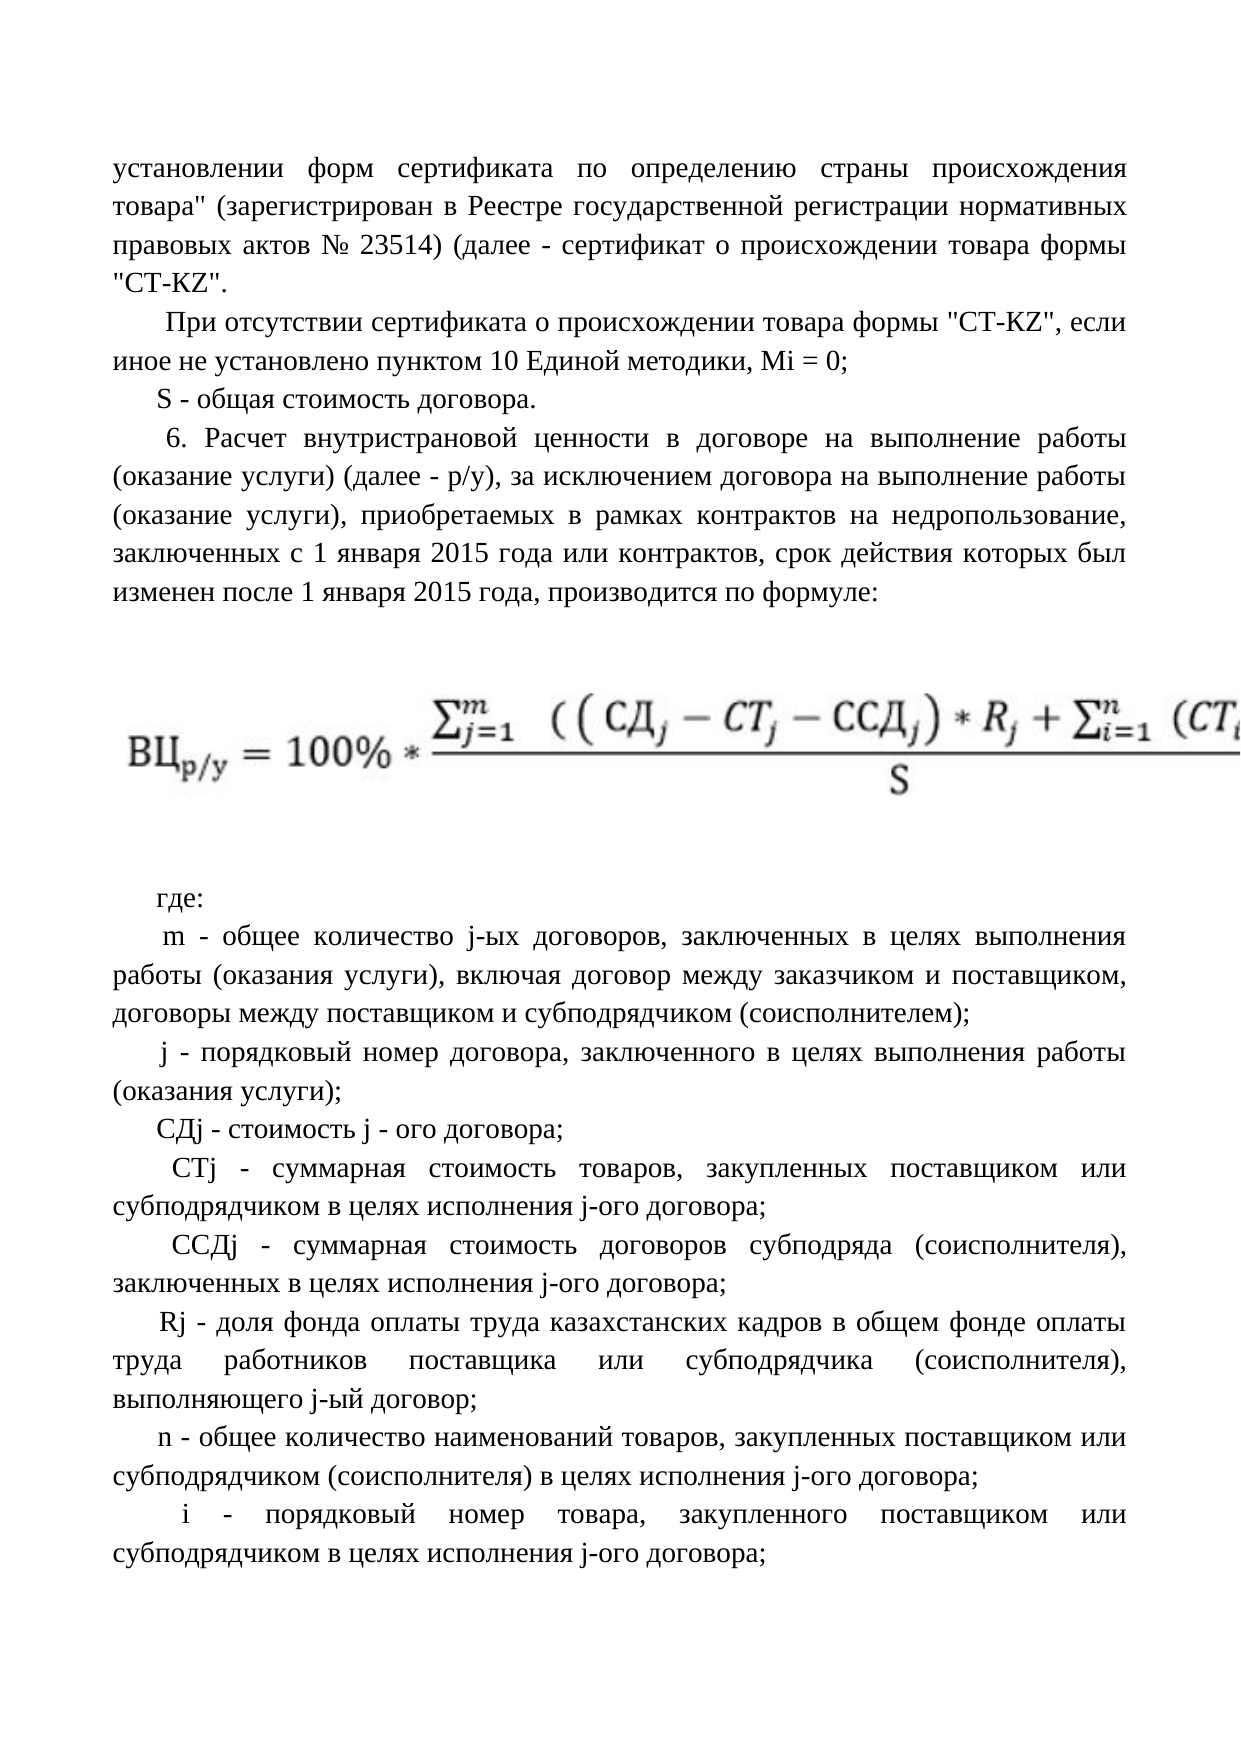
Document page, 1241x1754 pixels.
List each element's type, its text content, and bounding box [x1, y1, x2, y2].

text j - порядковый номер договора, заключенного в целях выполнения работы (оказания услуги); [112, 1034, 1128, 1106]
text 6. Расчет внутристрановой ценности в договоре на выполнение работы (оказание услуги) (далее - р/у), за исключением договора на выполнение работы (оказание услуги), приобретаемых в рамках контрактов на недропользование, заключенных с 1 января 2015 года или контрактов, срок действия которых был изменен после 1 января 2015 года, производится по формуле: [112, 420, 1128, 607]
text где: [112, 880, 1128, 913]
text m - общее количество j-ых договоров, заключенных в целях выполнения работы (оказания услуги), включая договор между заказчиком и поставщиком, договоры между поставщиком и субподрядчиком (соисполнителем); [112, 918, 1128, 1029]
text n - общее количество наименований товаров, закупленных поставщиком или субподрядчиком (соисполнителя) в целях исполнения j-ого договора; [112, 1419, 1128, 1492]
picture [112, 651, 1241, 816]
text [112, 150, 1128, 299]
text S - общая стоимость договора. [112, 381, 1128, 415]
text ССДj - суммарная стоимость договоров субподряда (соисполнителя), заключенных в целях исполнения j-ого договора; [112, 1227, 1128, 1299]
text i - порядковый номер товара, закупленного поставщиком или субподрядчиком в целях исполнения j-ого договора; [112, 1497, 1128, 1569]
text СТj - суммарная стоимость товаров, закупленных поставщиком или субподрядчиком в целях исполнения j-ого договора; [112, 1150, 1128, 1222]
text Rj - доля фонда оплаты труда казахстанских кадров в общем фонде оплаты труда работников поставщика или субподрядчика (соисполнителя), выполняющего j-ый договор; [112, 1304, 1128, 1414]
text При отсутствии сертификата о происхождении товара формы "СТ-КZ", если иное не установлено пунктом 10 Единой методики, Мi = 0; [112, 304, 1128, 376]
text СДj - стоимость j - ого договора; [112, 1111, 1128, 1145]
